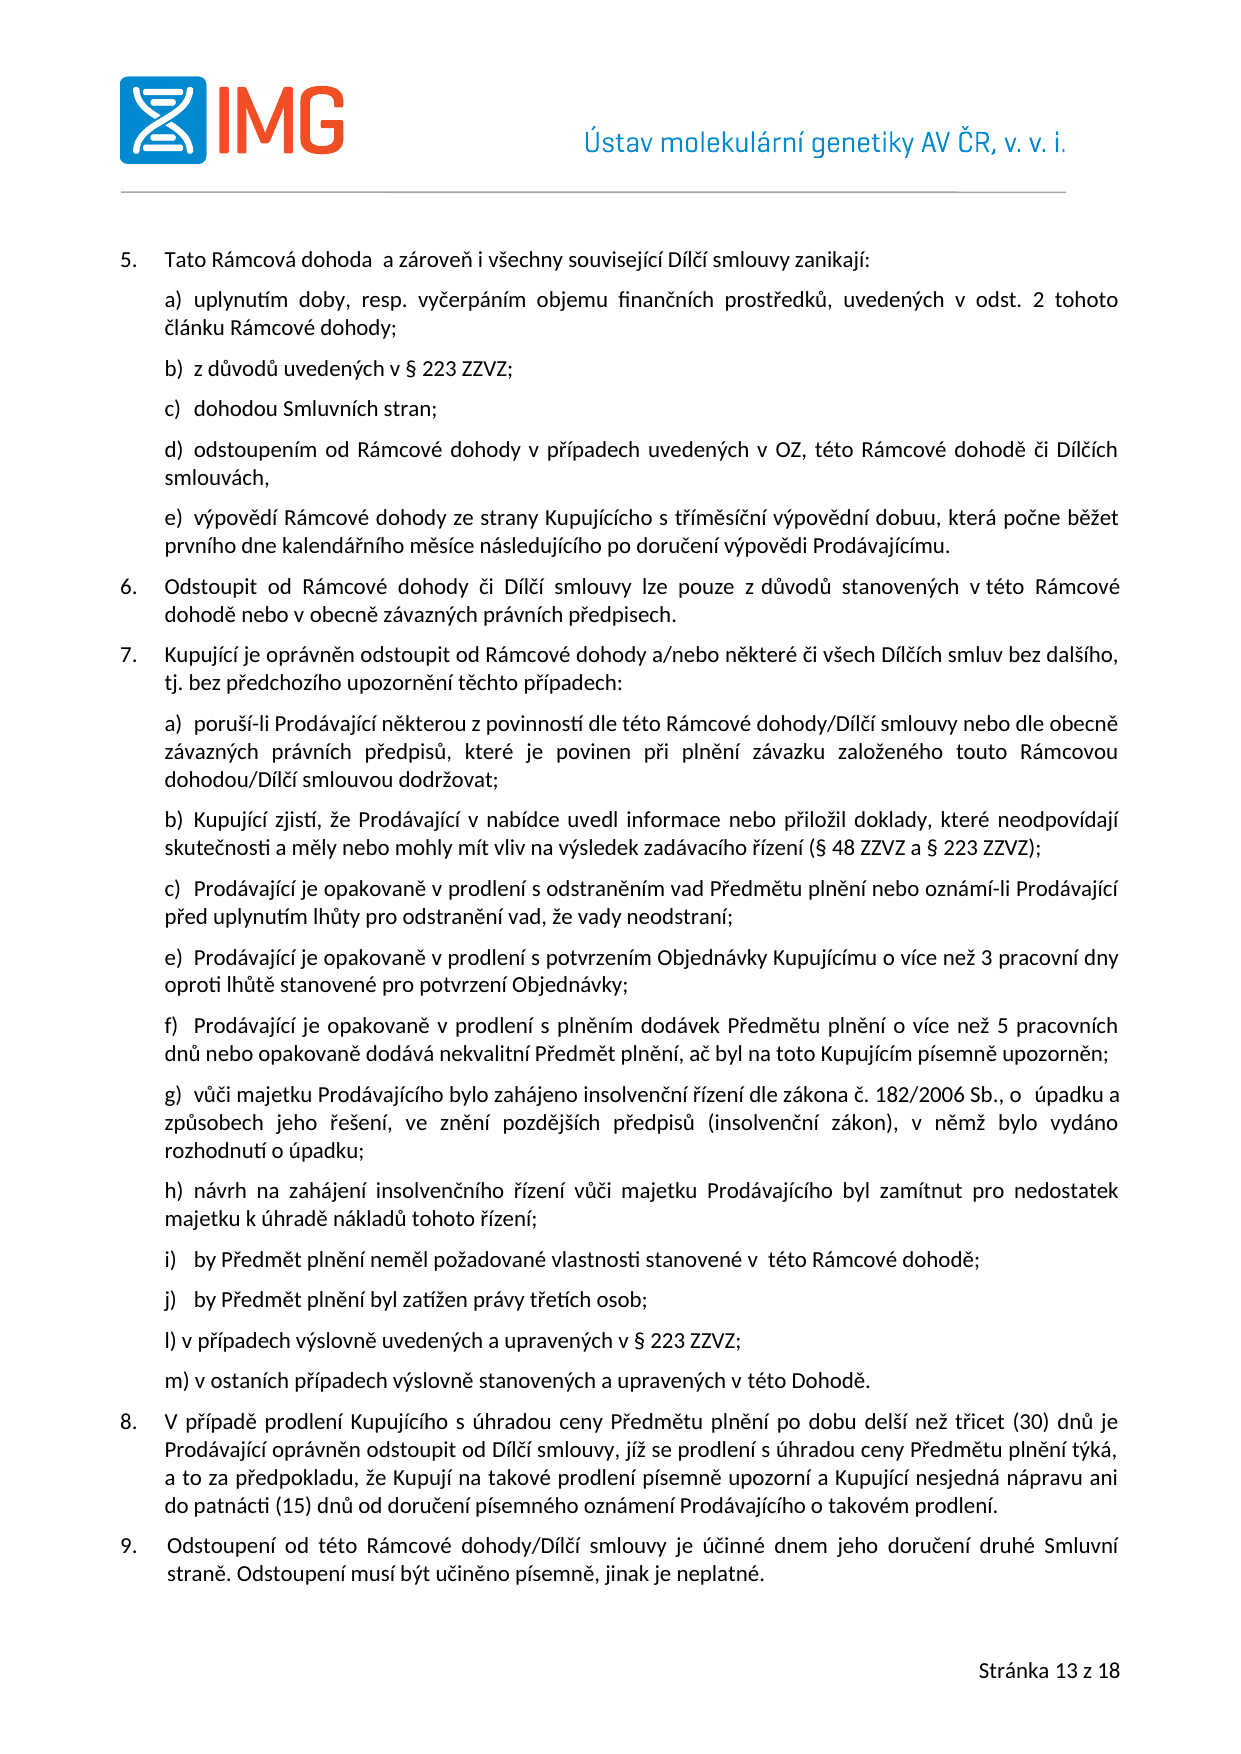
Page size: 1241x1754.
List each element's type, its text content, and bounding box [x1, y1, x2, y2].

text b) Kupující zjistí, že Prodávající v nabídce uvedl informace nebo přiložil doklady, které neodpovídají skutečnosti a měly nebo mohly mít vliv na výsledek zadávacího řízení (§ 48 ZZVZ a § 223 ZZVZ); [164, 806, 1120, 862]
text b) z důvodů uvedených v § 223 ZZVZ; [164, 354, 1120, 382]
text a) uplynutím doby, resp. vyčerpáním objemu finančních prostředků, uvedených v odst. 2 tohoto článku Rámcové dohody; [164, 285, 1120, 341]
text j) by Předmět plnění byl zatížen právy třetích osob; [164, 1285, 1120, 1313]
list V případě prodlení Kupujícího s úhradou ceny Předmětu plnění po dobu delší než třicet (30) dnů je Prodávající oprávněn odstoupit od Dílčí smlouvy, jíž se prodlení s úhradou ceny Předmětu plnění týká, a to za předpokladu, že Kupují na takové prodlení písemně upozorní a Kupující nesjedná nápravu ani do patnácti (15) dnů od doručení písemného oznámení Prodávajícího o takovém prodlení. [120, 1407, 1120, 1519]
text e) Prodávající je opakovaně v prodlení s potvrzením Objednávky Kupujícímu o více než 3 pracovní dny oproti lhůtě stanovené pro potvrzení Objednávky; [164, 943, 1120, 999]
text c) dohodou Smluvních stran; [164, 394, 1120, 422]
list Odstoupení od této Rámcové dohody/Dílčí smlouvy je účinné dnem jeho doručení druhé Smluvní straně. Odstoupení musí být učiněno písemně, jinak je neplatné. [120, 1531, 1120, 1587]
list Tato Rámcová dohoda a zároveň i všechny související Dílčí smlouvy zanikají: [120, 245, 1120, 273]
text m) v ostaních případech výslovně stanovených a upravených v této Dohodě. [164, 1366, 1120, 1394]
list Kupující je oprávněn odstoupit od Rámcové dohody a/nebo některé či všech Dílčích smluv bez dalšího, tj. bez předchozího upozornění těchto případech: [120, 640, 1120, 696]
list Odstoupit od Rámcové dohody či Dílčí smlouvy lze pouze z důvodů stanovených v této Rámcové dohodě nebo v obecně závazných právních předpisech. [120, 572, 1120, 628]
text f) Prodávající je opakovaně v prodlení s plněním dodávek Předmětu plnění o více než 5 pracovních dnů nebo opakovaně dodává nekvalitní Předmět plnění, ač byl na toto Kupujícím písemně upozorněn; [164, 1011, 1120, 1067]
text h) návrh na zahájení insolvenčního řízení vůči majetku Prodávajícího byl zamítnut pro nedostatek majetku k úhradě nákladů tohoto řízení; [164, 1176, 1120, 1232]
text c) Prodávající je opakovaně v prodlení s odstraněním vad Předmětu plnění nebo oznámí-li Prodávající před uplynutím lhůty pro odstranění vad, že vady neodstraní; [164, 874, 1120, 930]
text d) odstoupením od Rámcové dohody v případech uvedených v OZ, této Rámcové dohodě či Dílčích smlouvách, [164, 435, 1120, 491]
text e) výpovědí Rámcové dohody ze strany Kupujícícho s tříměsíční výpovědní dobuu, která počne běžet prvního dne kalendářního měsíce následujícího po doručení výpovědi Prodávajícímu. [164, 503, 1120, 559]
text i) by Předmět plnění neměl požadované vlastnosti stanovené v této Rámcové dohodě; [164, 1245, 1120, 1273]
text g) vůči majetku Prodávajícího bylo zahájeno insolvenční řízení dle zákona č. 182/2006 Sb., o úpadku a způsobech jeho řešení, ve znění pozdějších předpisů (insolvenční zákon), v němž bylo vydáno rozhodnutí o úpadku; [164, 1080, 1120, 1164]
text a) poruší-li Prodávající některou z povinností dle této Rámcové dohody/Dílčí smlouvy nebo dle obecně závazných právních předpisů, které je povinen při plnění závazku založeného touto Rámcovou dohodou/Dílčí smlouvou dodržovat; [164, 709, 1120, 793]
text l) v případech výslovně uvedených a upravených v § 223 ZZVZ; [164, 1326, 1120, 1354]
